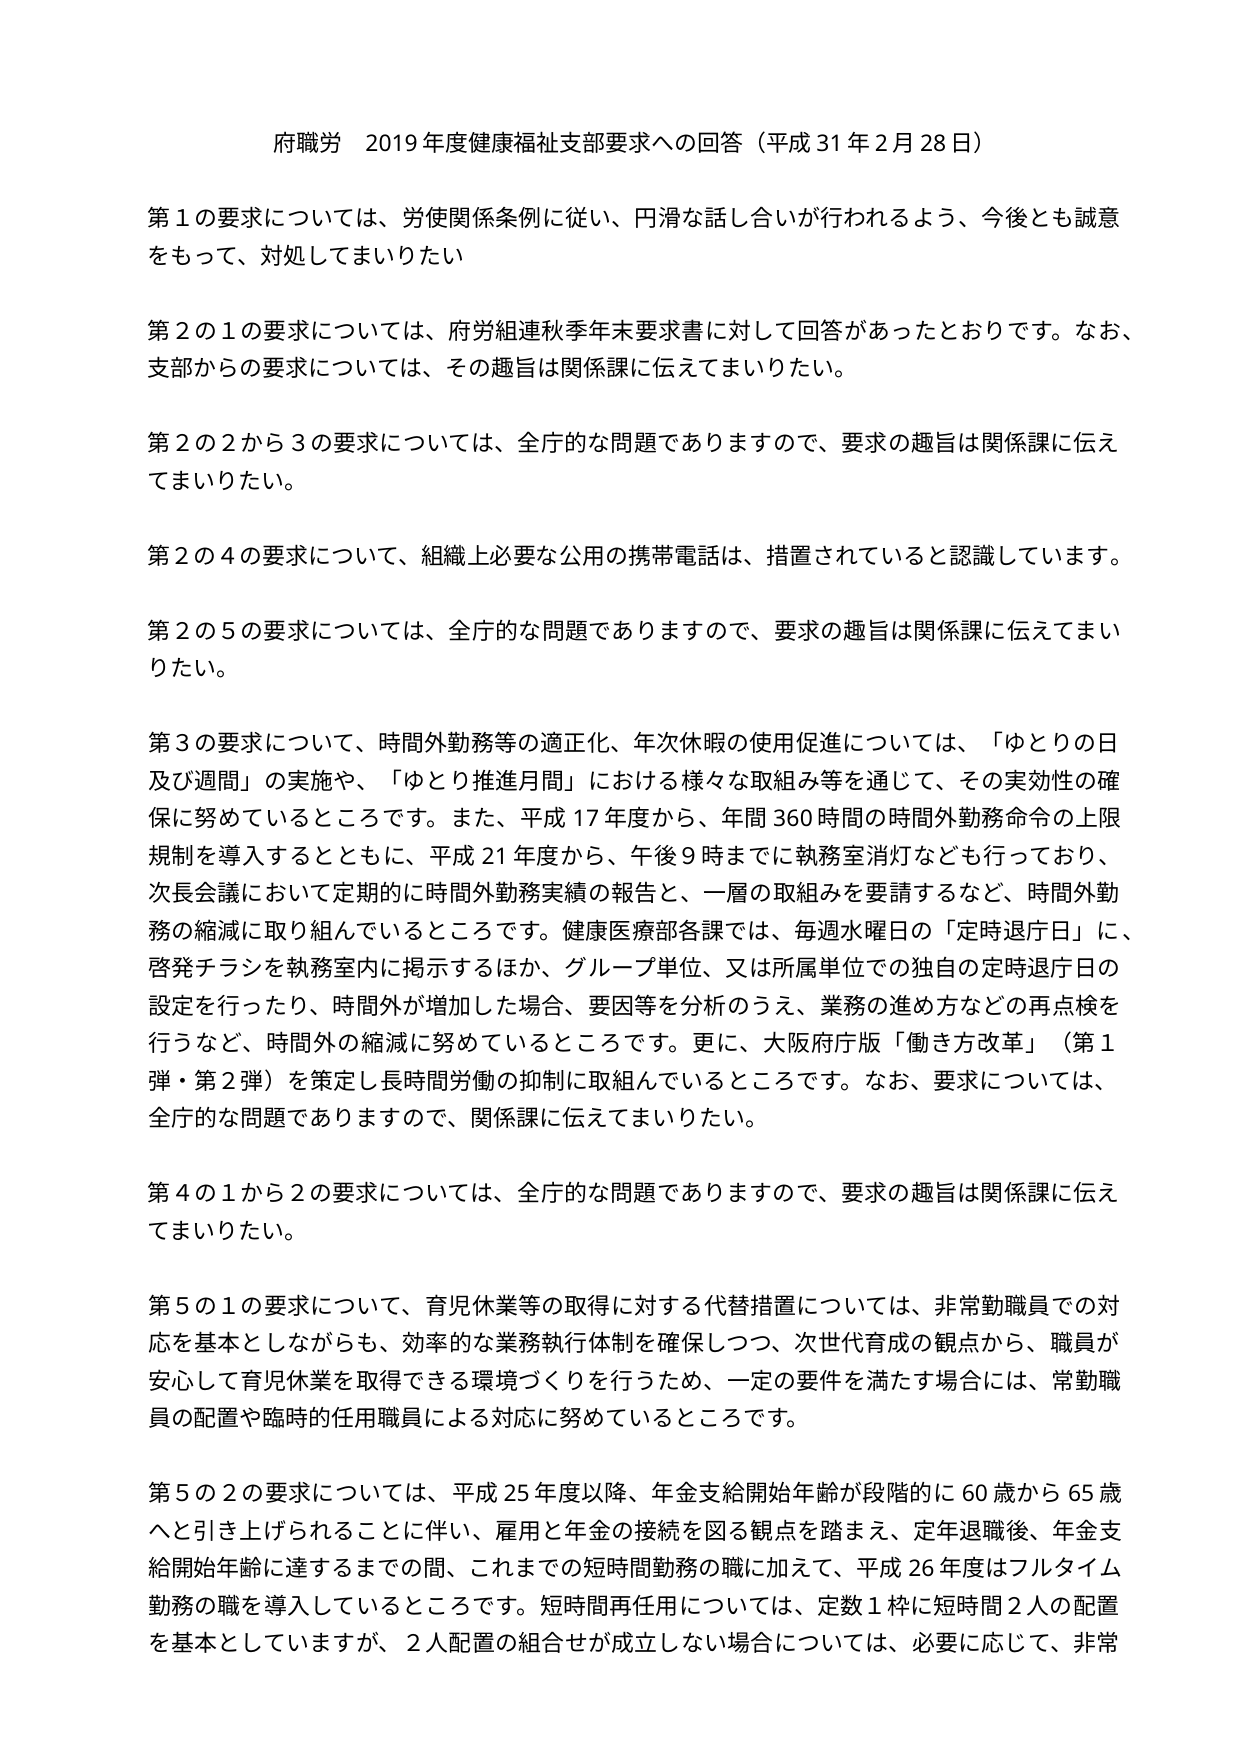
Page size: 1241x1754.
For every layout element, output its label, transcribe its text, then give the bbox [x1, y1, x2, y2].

text 第１の要求については、労使関係条例に従い、円滑な話し合いが行われるよう、今後とも誠意をもって、対処してまいりたい [148, 198, 1122, 273]
text 第３の要求について、時間外勤務等の適正化、年次休暇の使用促進については、「ゆとりの日及び週間」の実施や、「ゆとり推進月間」における様々な取組み等を通じて、その実効性の確保に努めているところです。また、平成17年度から、年間360時間の時間外勤務命令の上限規制を導入するとともに、平成21年度から、午後９時までに執務室消灯なども行っており、次長会議において定期的に時間外勤務実績の報告と、一層の取組みを要請するなど、時間外勤務の縮減に取り組んでいるところです。健康医療部各課では、毎週水曜日の「定時退庁日」に、啓発チラシを執務室内に掲示するほか、グループ単位、又は所属単位での独自の定時退庁日の設定を行ったり、時間外が増加した場合、要因等を分析のうえ、業務の進め方などの再点検を行うなど、時間外の縮減に努めているところです。更に、大阪府庁版「働き方改革」（第１弾・第２弾）を策定し長時間労働の抑制に取組んでいるところです。なお、要求については、全庁的な問題でありますので、関係課に伝えてまいりたい。 [148, 723, 1122, 1135]
text 第４の１から２の要求については、全庁的な問題でありますので、要求の趣旨は関係課に伝えてまいりたい。 [148, 1173, 1122, 1248]
text 第５の１の要求について、育児休業等の取得に対する代替措置については、非常勤職員での対応を基本としながらも、効率的な業務執行体制を確保しつつ、次世代育成の観点から、職員が安心して育児休業を取得できる環境づくりを行うため、一定の要件を満たす場合には、常勤職員の配置や臨時的任用職員による対応に努めているところです。 [148, 1285, 1122, 1435]
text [148, 1473, 1122, 1660]
text 第２の２から３の要求については、全庁的な問題でありますので、要求の趣旨は関係課に伝えてまいりたい。 [148, 423, 1122, 498]
text 第２の４の要求について、組織上必要な公用の携帯電話は、措置されていると認識しています。 [148, 535, 1122, 573]
text 府職労 2019年度健康福祉支部要求への回答（平成31年2月28日） [148, 123, 1122, 160]
text 第２の５の要求については、全庁的な問題でありますので、要求の趣旨は関係課に伝えてまいりたい。 [148, 610, 1122, 685]
text 第２の１の要求については、府労組連秋季年末要求書に対して回答があったとおりです。なお、支部からの要求については、その趣旨は関係課に伝えてまいりたい。 [148, 310, 1122, 385]
